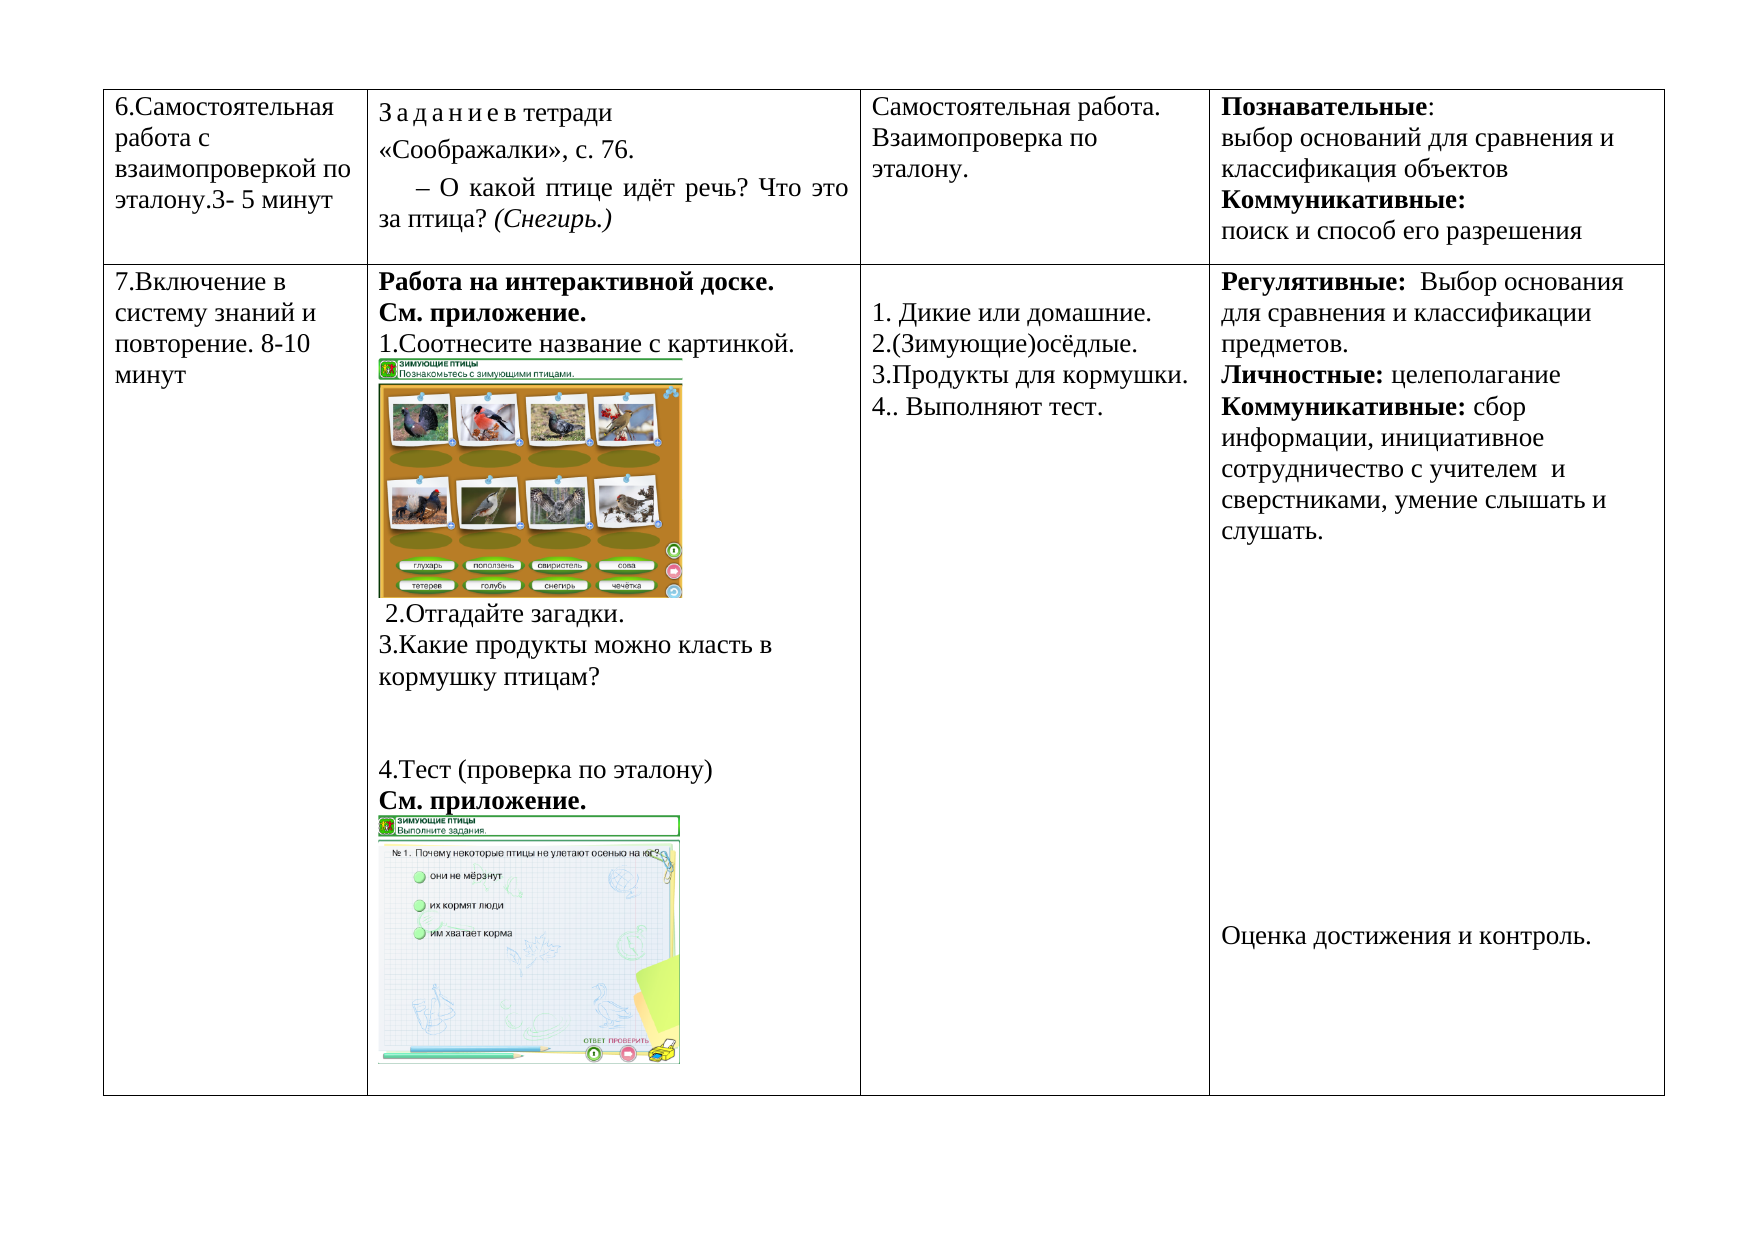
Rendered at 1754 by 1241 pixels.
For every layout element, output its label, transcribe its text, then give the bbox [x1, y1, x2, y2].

table_cell Заданиев тетради «Соображалки», с. 76. – О какой птице идёт речь? Что это за птица? (Снегирь.) [368, 90, 860, 264]
picture [378, 815, 680, 1064]
table_cell Регулятивные: Выбор основания для сравнения и классификации предметов. Личностные: целеполагание Коммуникативные: сбор информации, инициативное сотрудничество с учителем и сверстниками, умение слышать и слушать. Оценка достижения и контроль. [1210, 265, 1664, 1095]
table_cell 6.Самостоятельная работа с взаимопроверкой по эталону.3- 5 минут [104, 90, 367, 264]
table_cell Самостоятельная работа. Взаимопроверка по эталону. [861, 90, 1209, 264]
picture [378, 358, 683, 598]
table_cell 7.Включение в систему знаний и повторение. 8-10 минут [104, 265, 367, 1095]
table_cell Познавательные: выбор оснований для сравнения и классификация объектов Коммуникативные: поиск и способ его разрешения [1210, 90, 1664, 264]
table_cell 1. Дикие или домашние. 2.(Зимующие)осёдлые. 3.Продукты для кормушки. 4.. Выполняют тест. [861, 265, 1209, 1095]
table_cell Работа на интерактивной доске. См. приложение. 1.Соотнесите название с картинкой. 2.Отгадайте загадки. 3.Какие продукты можно класть в кормушку птицам? 4.Тест (проверка по эталону) См. приложение. [368, 265, 860, 1095]
